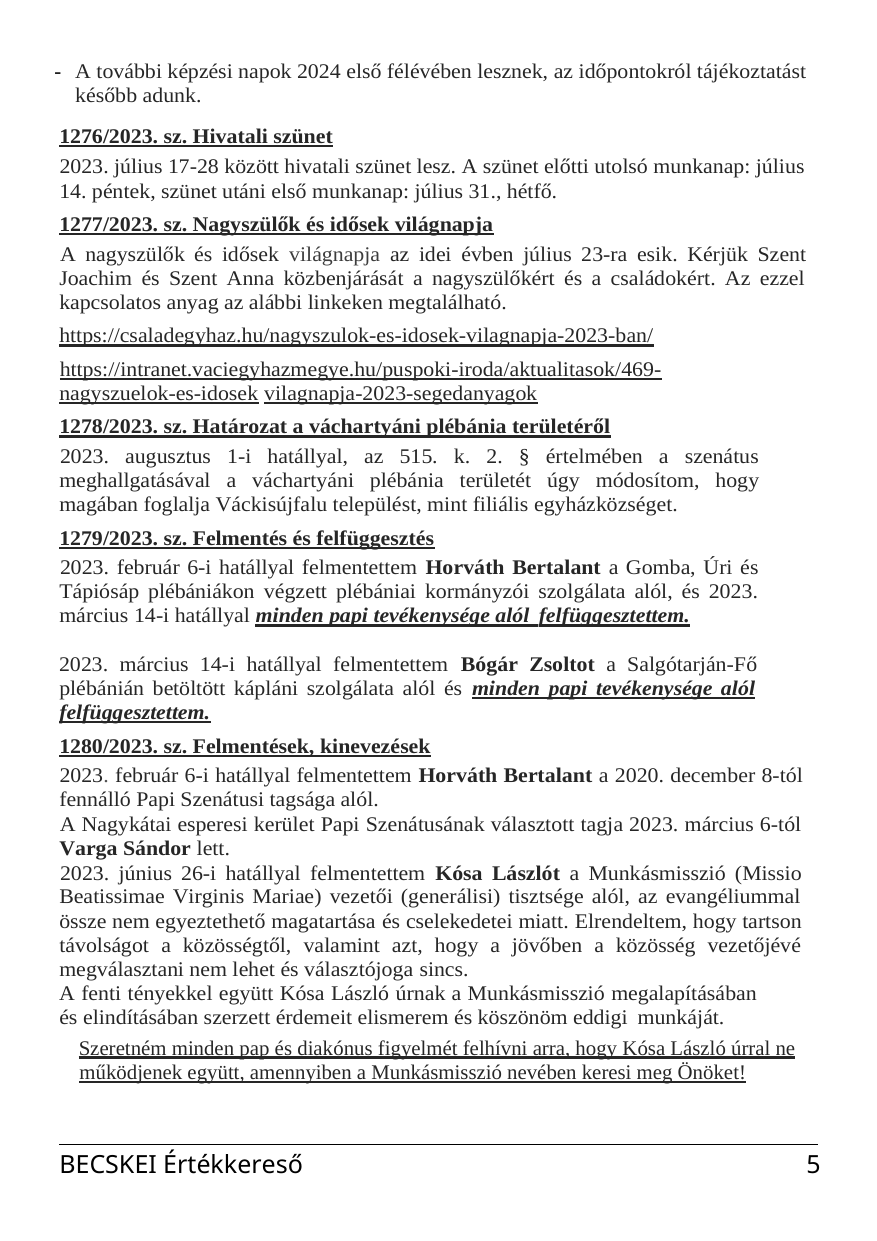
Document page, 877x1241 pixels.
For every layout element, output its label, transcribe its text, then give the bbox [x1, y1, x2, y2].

text 1278/2023. sz. Határozat a váchartyáni plébánia területéről [59, 414, 818, 438]
text A nagyszülők és idősek világnapja az idei évben július 23-ra esik. Kérjük Szent Joachim és Szent Anna közbenjárását a nagyszülőkért és a családokért. Az ezzel kapcsolatos anyag az alábbi linkeken megtalálható. [59, 242, 806, 314]
text 2023. február 6-i hatállyal felmentettem Horváth Bertalant a Gomba, Úri és Tápiósáp plébániákon végzett plébániai kormányzói szolgálata alól, és 2023. március 14-i hatállyal minden papi tevékenysége alól felfüggesztettem. [59, 555, 758, 627]
text 1280/2023. sz. Felmentések, kinevezések [59, 734, 818, 758]
text A fenti tényekkel együtt Kósa László úrnak a Munkásmisszió megalapításában és elindításában szerzett érdemeit elismerem és köszönöm eddigi munkáját. [59, 981, 757, 1029]
text 2023. augusztus 1-i hatállyal, az 515. k. 2. § értelmében a szenátus meghallgatásával a váchartyáni plébánia területét úgy módosítom, hogy magában foglalja Váckisújfalu települést, mint filiális egyházközséget. [59, 444, 760, 516]
text 1277/2023. sz. Nagyszülők és idősek világnapja [59, 212, 818, 236]
text Szeretném minden pap és diakónus figyelmét felhívni arra, hogy Kósa László úrral ne működjenek együtt, amennyiben a Munkásmisszió nevében keresi meg Önöket! [78, 1036, 818, 1084]
text 2023. június 26-i hatállyal felmentettem Kósa Lászlót a Munkásmisszió (Missio Beatissimae Virginis Mariae) vezetői (generálisi) tisztsége alól, az evangéliummal össze nem egyeztethető magatartása és cselekedetei miatt. Elrendeltem, hogy tartson távolságot a közösségtől, valamint azt, hogy a jövőben a közösség vezetőjévé megválasztani nem lehet és választójoga sincs. [59, 860, 802, 981]
text https://intranet.vaciegyhazmegye.hu/puspoki-iroda/aktualitasok/469-nagyszuelok-es-idosek­ vilagnapja-2023-segedanyagok [59, 357, 713, 405]
text https://csaladegyhaz.hu/nagyszulok-es-idosek-vilagnapja-2023-ban/ [59, 323, 818, 347]
text 1279/2023. sz. Felmentés és felfüggesztés [59, 526, 818, 550]
list A további képzési napok 2024 első félévében lesznek, az időpontokról tájékoztatást később adunk. [54, 59, 818, 107]
text 2023. július 17-28 között hivatali szünet lesz. A szünet előtti utolsó munkanap: július 14. péntek, szünet utáni első munkanap: július 31., hétfő. [59, 154, 818, 203]
text A Nagykátai esperesi kerület Papi Szenátusának választott tagja 2023. március 6-tól Varga Sándor lett. [59, 812, 803, 860]
text 2023. március 14-i hatállyal felmentettem Bógár Zsoltot a Salgótarján-Fő plébánián betöltött kápláni szolgálata alól és minden papi tevékenysége alól felfüggesztettem. [59, 652, 757, 724]
text 1276/2023. sz. Hivatali szünet [59, 124, 818, 148]
text 2023. február 6-i hatállyal felmentettem Horváth Bertalant a 2020. december 8-tól fennálló Papi Szenátusi tagsága alól. [59, 763, 803, 811]
